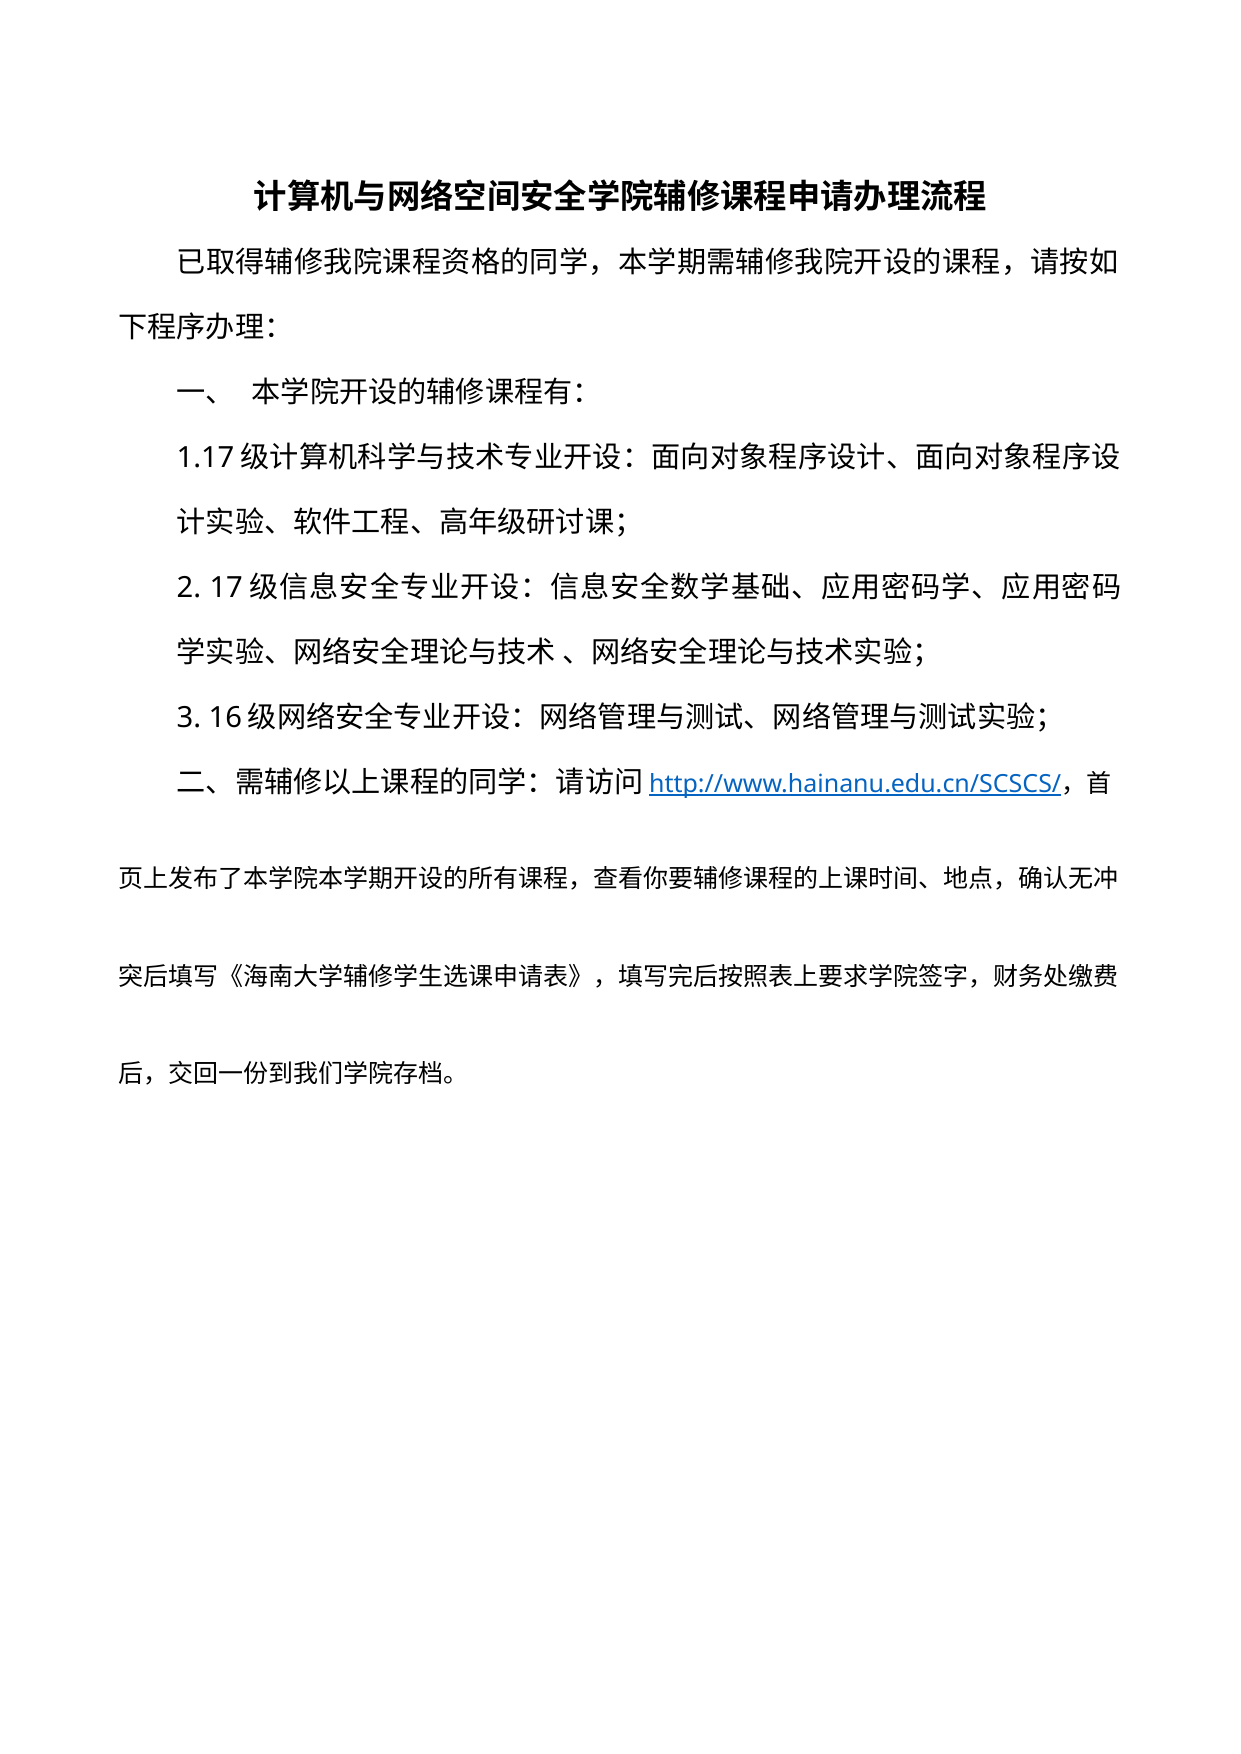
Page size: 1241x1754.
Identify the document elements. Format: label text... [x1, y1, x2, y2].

list 本学院开设的辅修课程有： [176, 357, 1122, 422]
text 2. 17级信息安全专业开设：信息安全数学基础、应用密码学、应用密码学实验、网络安全理论与技术 、网络安全理论与技术实验； [176, 552, 1122, 682]
text 3. 16级网络安全专业开设：网络管理与测试、网络管理与测试实验； [176, 682, 1122, 747]
text 二、需辅修以上课程的同学：请访问http://www.hainanu.edu.cn/SCSCS/，首页上发布了本学院本学期开设的所有课程，查看你要辅修课程的上课时间、地点，确认无冲突后填写《海南大学辅修学生选课申请表》，填写完后按照表上要求学院签字，财务处缴费后，交回一份到我们学院存档。 [118, 747, 1122, 1104]
text 计算机与网络空间安全学院辅修课程申请办理流程 [118, 162, 1122, 227]
text 已取得辅修我院课程资格的同学，本学期需辅修我院开设的课程，请按如下程序办理： [118, 227, 1122, 357]
text 1.17级计算机科学与技术专业开设：面向对象程序设计、面向对象程序设计实验、软件工程、高年级研讨课； [176, 422, 1122, 552]
